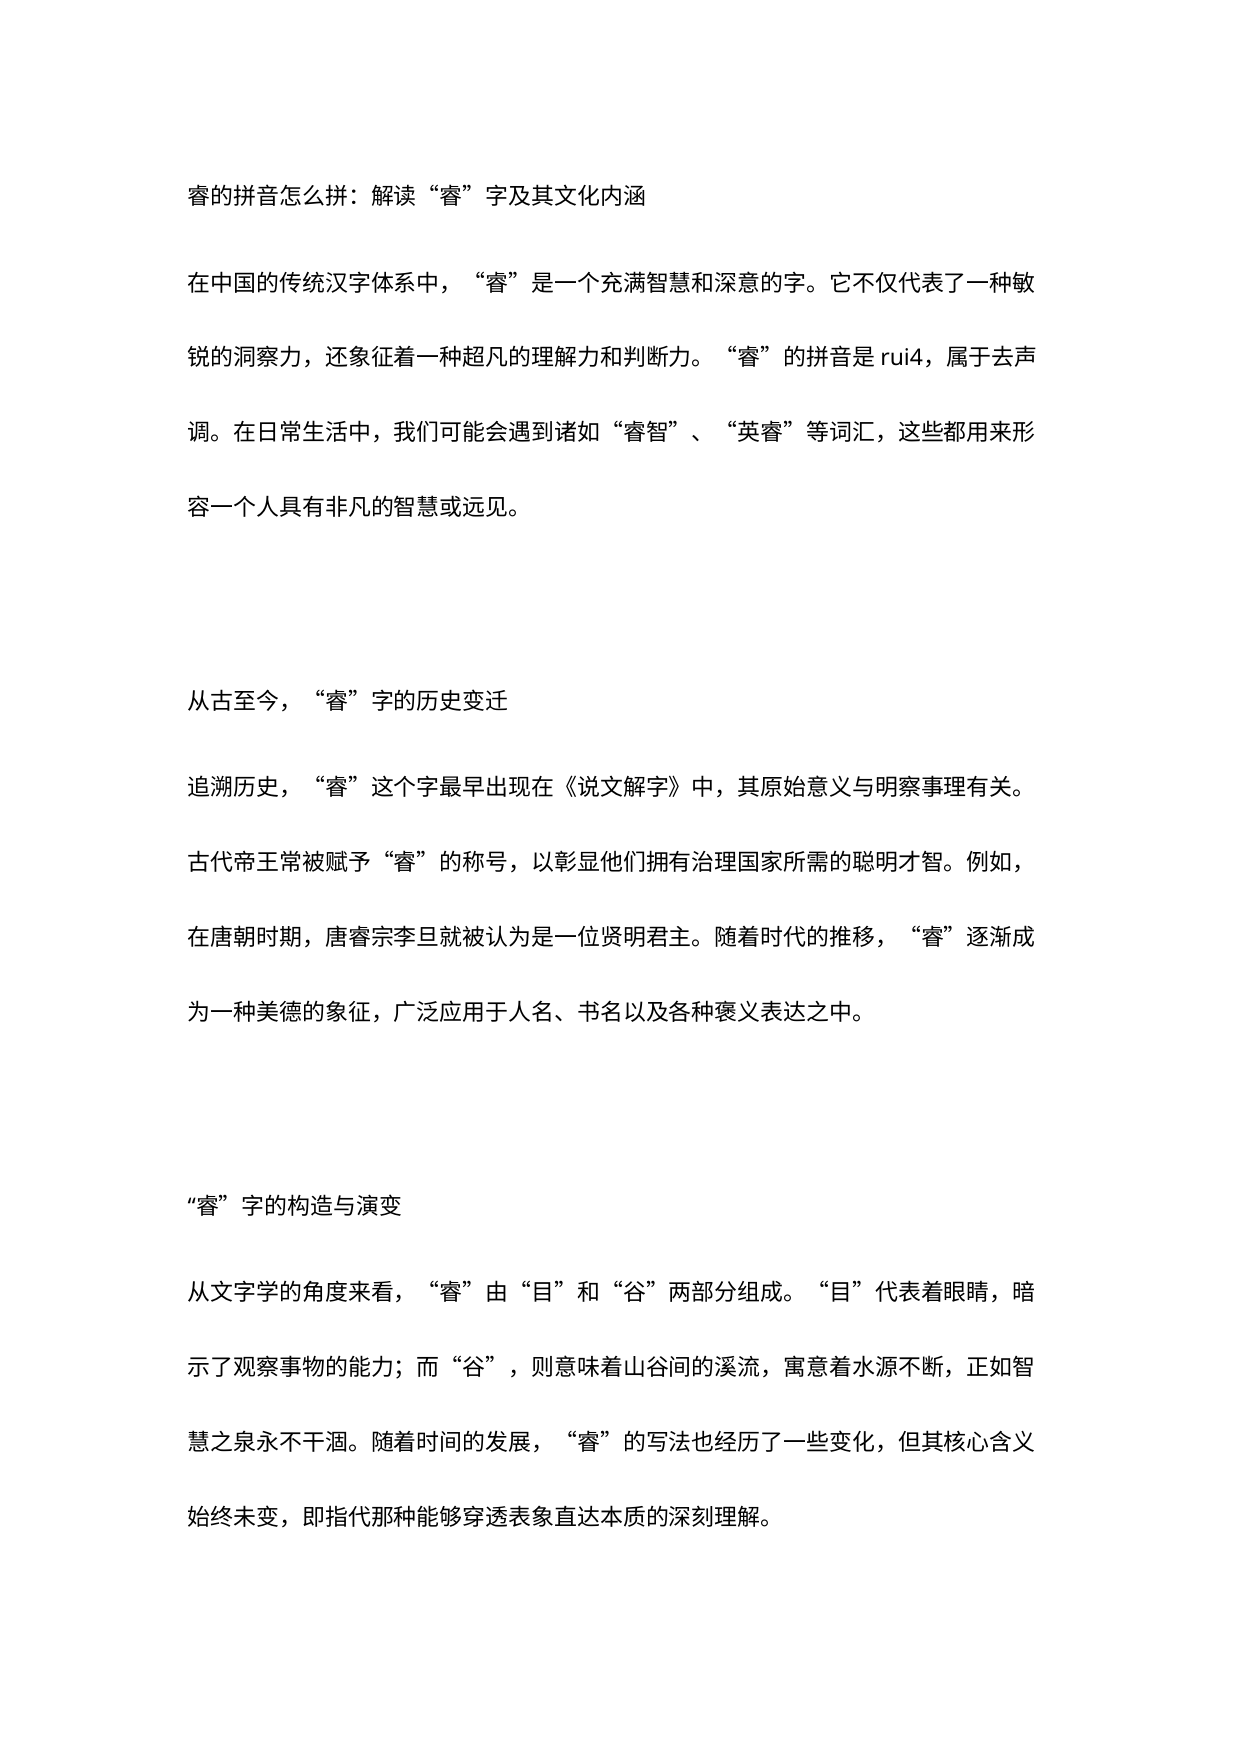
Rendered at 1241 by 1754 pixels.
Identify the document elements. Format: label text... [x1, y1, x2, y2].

text 追溯历史，“睿”这个字最早出现在《说文解字》中，其原始意义与明察事理有关。古代帝王常被赋予“睿”的称号，以彰显他们拥有治理国家所需的聪明才智。例如，在唐朝时期，唐睿宗李旦就被认为是一位贤明君主。随着时代的推移，“睿”逐渐成为一种美德的象征，广泛应用于人名、书名以及各种褒义表达之中。 [187, 753, 1053, 1042]
text 从文字学的角度来看，“睿”由“目”和“谷”两部分组成。“目”代表着眼睛，暗示了观察事物的能力；而“谷”，则意味着山谷间的溪流，寓意着水源不断，正如智慧之泉永不干涸。随着时间的发展，“睿”的写法也经历了一些变化，但其核心含义始终未变，即指代那种能够穿透表象直达本质的深刻理解。 [187, 1258, 1053, 1547]
text 从古至今，“睿”字的历史变迁 [187, 667, 1053, 732]
text 睿的拼音怎么拼：解读“睿”字及其文化内涵 [187, 162, 1053, 227]
text “睿”字的构造与演变 [187, 1172, 1053, 1237]
text 在中国的传统汉字体系中，“睿”是一个充满智慧和深意的字。它不仅代表了一种敏锐的洞察力，还象征着一种超凡的理解力和判断力。“睿”的拼音是 rui4，属于去声调。在日常生活中，我们可能会遇到诸如“睿智”、“英睿”等词汇，这些都用来形容一个人具有非凡的智慧或远见。 [187, 248, 1053, 538]
